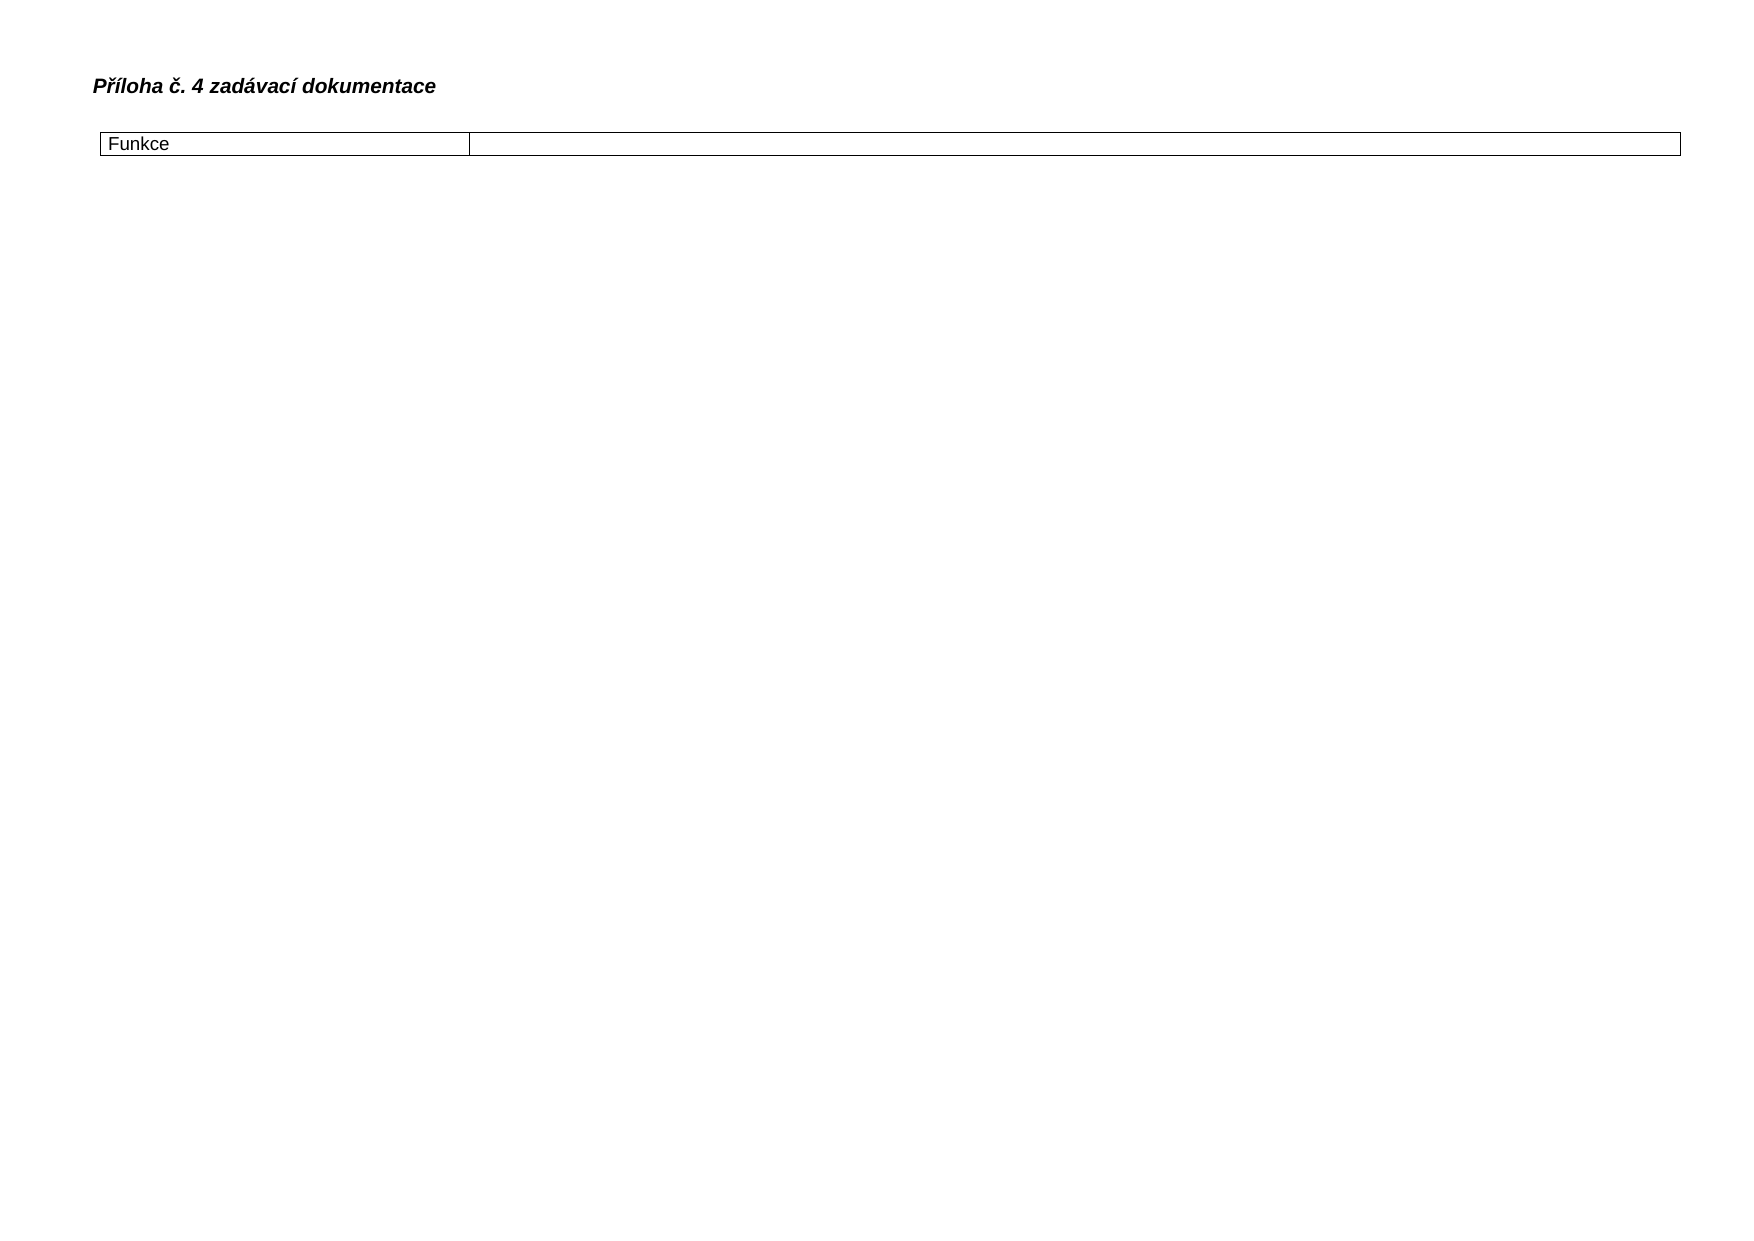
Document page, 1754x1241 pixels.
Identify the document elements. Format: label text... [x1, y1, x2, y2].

table_cell Funkce [101, 133, 469, 155]
table_cell [470, 133, 1680, 155]
